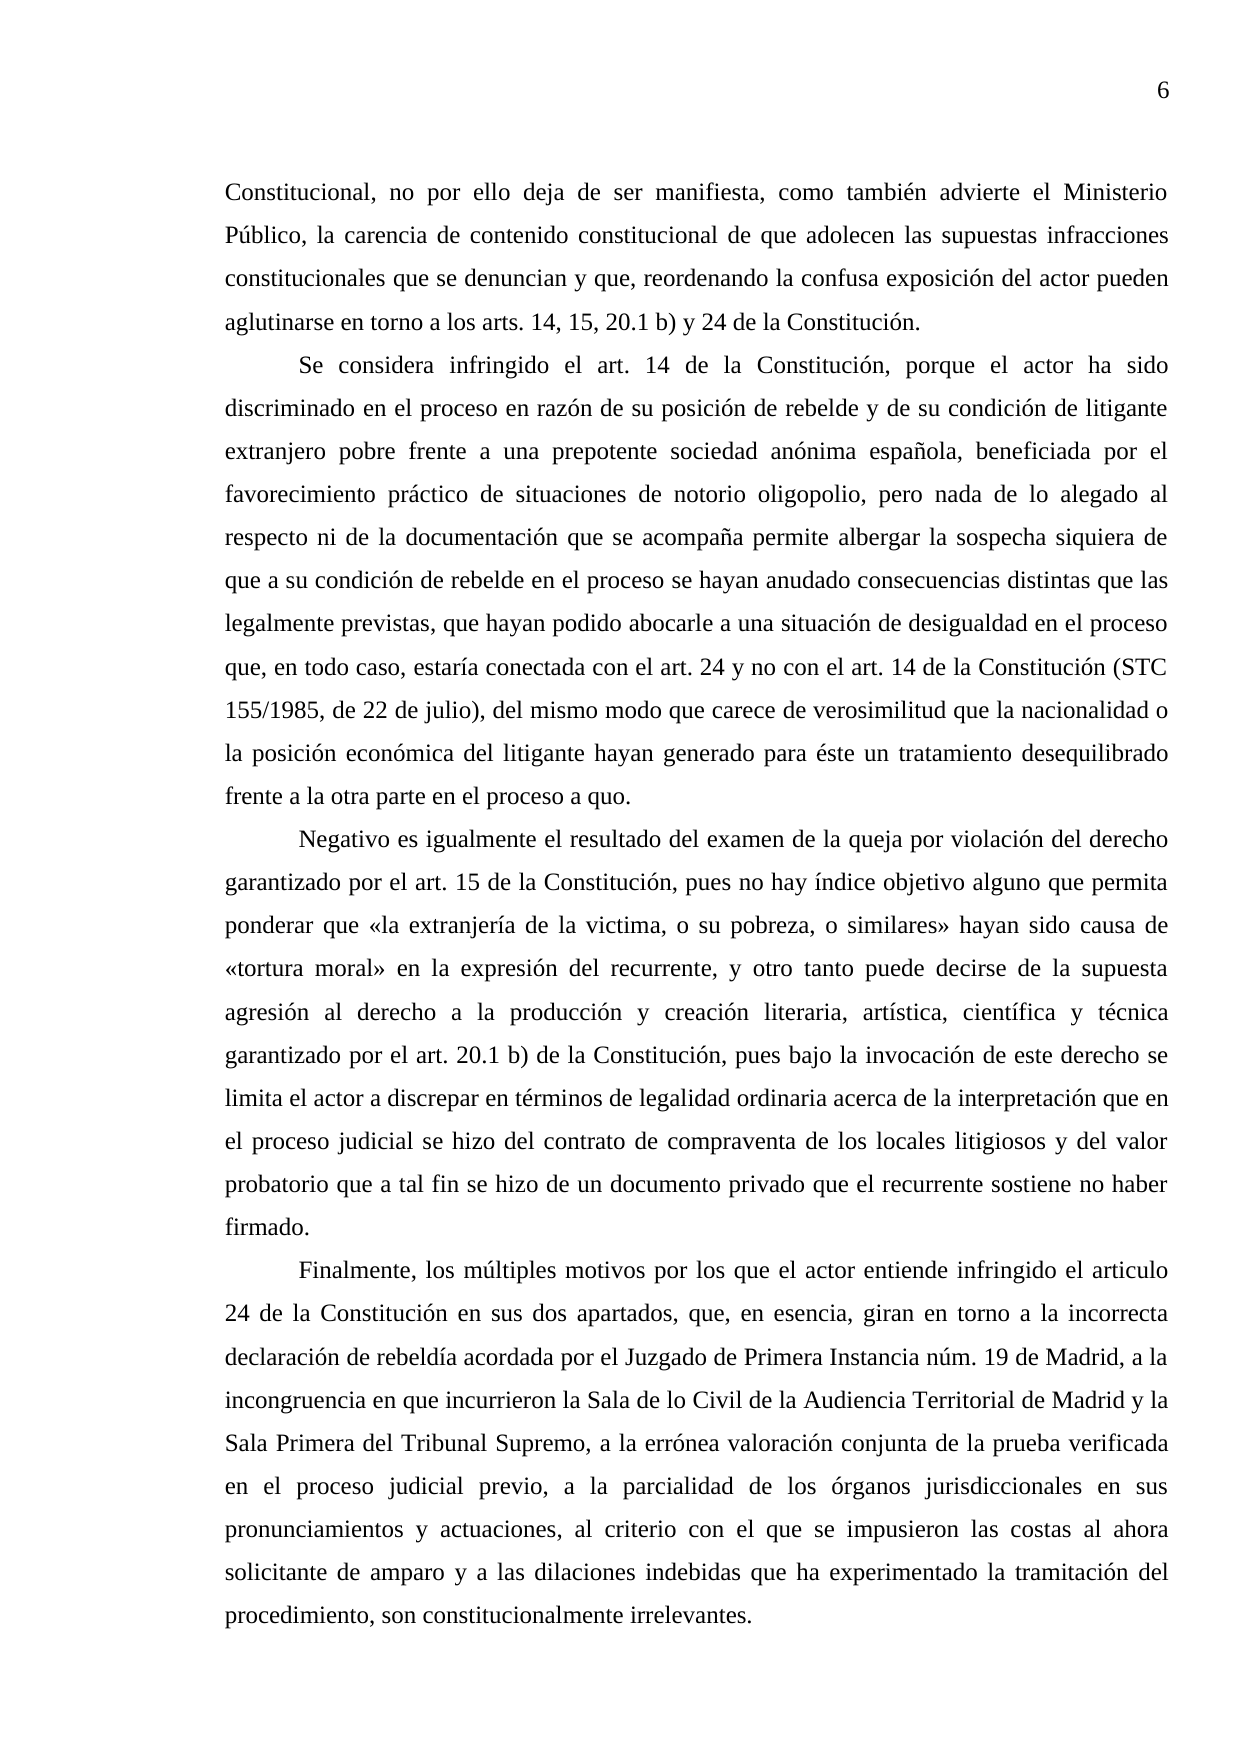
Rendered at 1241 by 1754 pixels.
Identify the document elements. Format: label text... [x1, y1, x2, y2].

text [224, 177, 1169, 335]
text Negativo es igualmente el resultado del examen de la queja por violación del derecho garantizado por el art. 15 de la Constitución, pues no hay índice objetivo alguno que permita ponderar que «la extranjería de la victima, o su pobreza, o similares» hayan sido causa de «tortura moral» en la expresión del recurrente, y otro tanto puede decirse de la supuesta agresión al derecho a la producción y creación literaria, artística, científica y técnica garantizado por el art. 20.1 b) de la Constitución, pues bajo la invocación de este derecho se limita el actor a discrepar en términos de legalidad ordinaria acerca de la interpretación que en el proceso judicial se hizo del contrato de compraventa de los locales litigiosos y del valor probatorio que a tal fin se hizo de un documento privado que el recurrente sostiene no haber firmado. [224, 824, 1169, 1241]
text Finalmente, los múltiples motivos por los que el actor entiende infringido el articulo 24 de la Constitución en sus dos apartados, que, en esencia, giran en torno a la incorrecta declaración de rebeldía acordada por el Juzgado de Primera Instancia núm. 19 de Madrid, a la incongruencia en que incurrieron la Sala de lo Civil de la Audiencia Territorial de Madrid y la Sala Primera del Tribunal Supremo, a la errónea valoración conjunta de la prueba verificada en el proceso judicial previo, a la parcialidad de los órganos jurisdiccionales en sus pronunciamientos y actuaciones, al criterio con el que se impusieron las costas al ahora solicitante de amparo y a las dilaciones indebidas que ha experimentado la tramitación del procedimiento, son constitucionalmente irrelevantes. [224, 1255, 1169, 1629]
text Se considera infringido el art. 14 de la Constitución, porque el actor ha sido discriminado en el proceso en razón de su posición de rebelde y de su condición de litigante extranjero pobre frente a una prepotente sociedad anónima española, beneficiada por el favorecimiento práctico de situaciones de notorio oligopolio, pero nada de lo alegado al respecto ni de la documentación que se acompaña permite albergar la sospecha siquiera de que a su condición de rebelde en el proceso se hayan anudado consecuencias distintas que las legalmente previstas, que hayan podido abocarle a una situación de desigualdad en el proceso que, en todo caso, estaría conectada con el art. 24 y no con el art. 14 de la Constitución (STC 155/1985, de 22 de julio), del mismo modo que carece de verosimilitud que la nacionalidad o la posición económica del litigante hayan generado para éste un tratamiento desequilibrado frente a la otra parte en el proceso a quo. [224, 350, 1169, 810]
